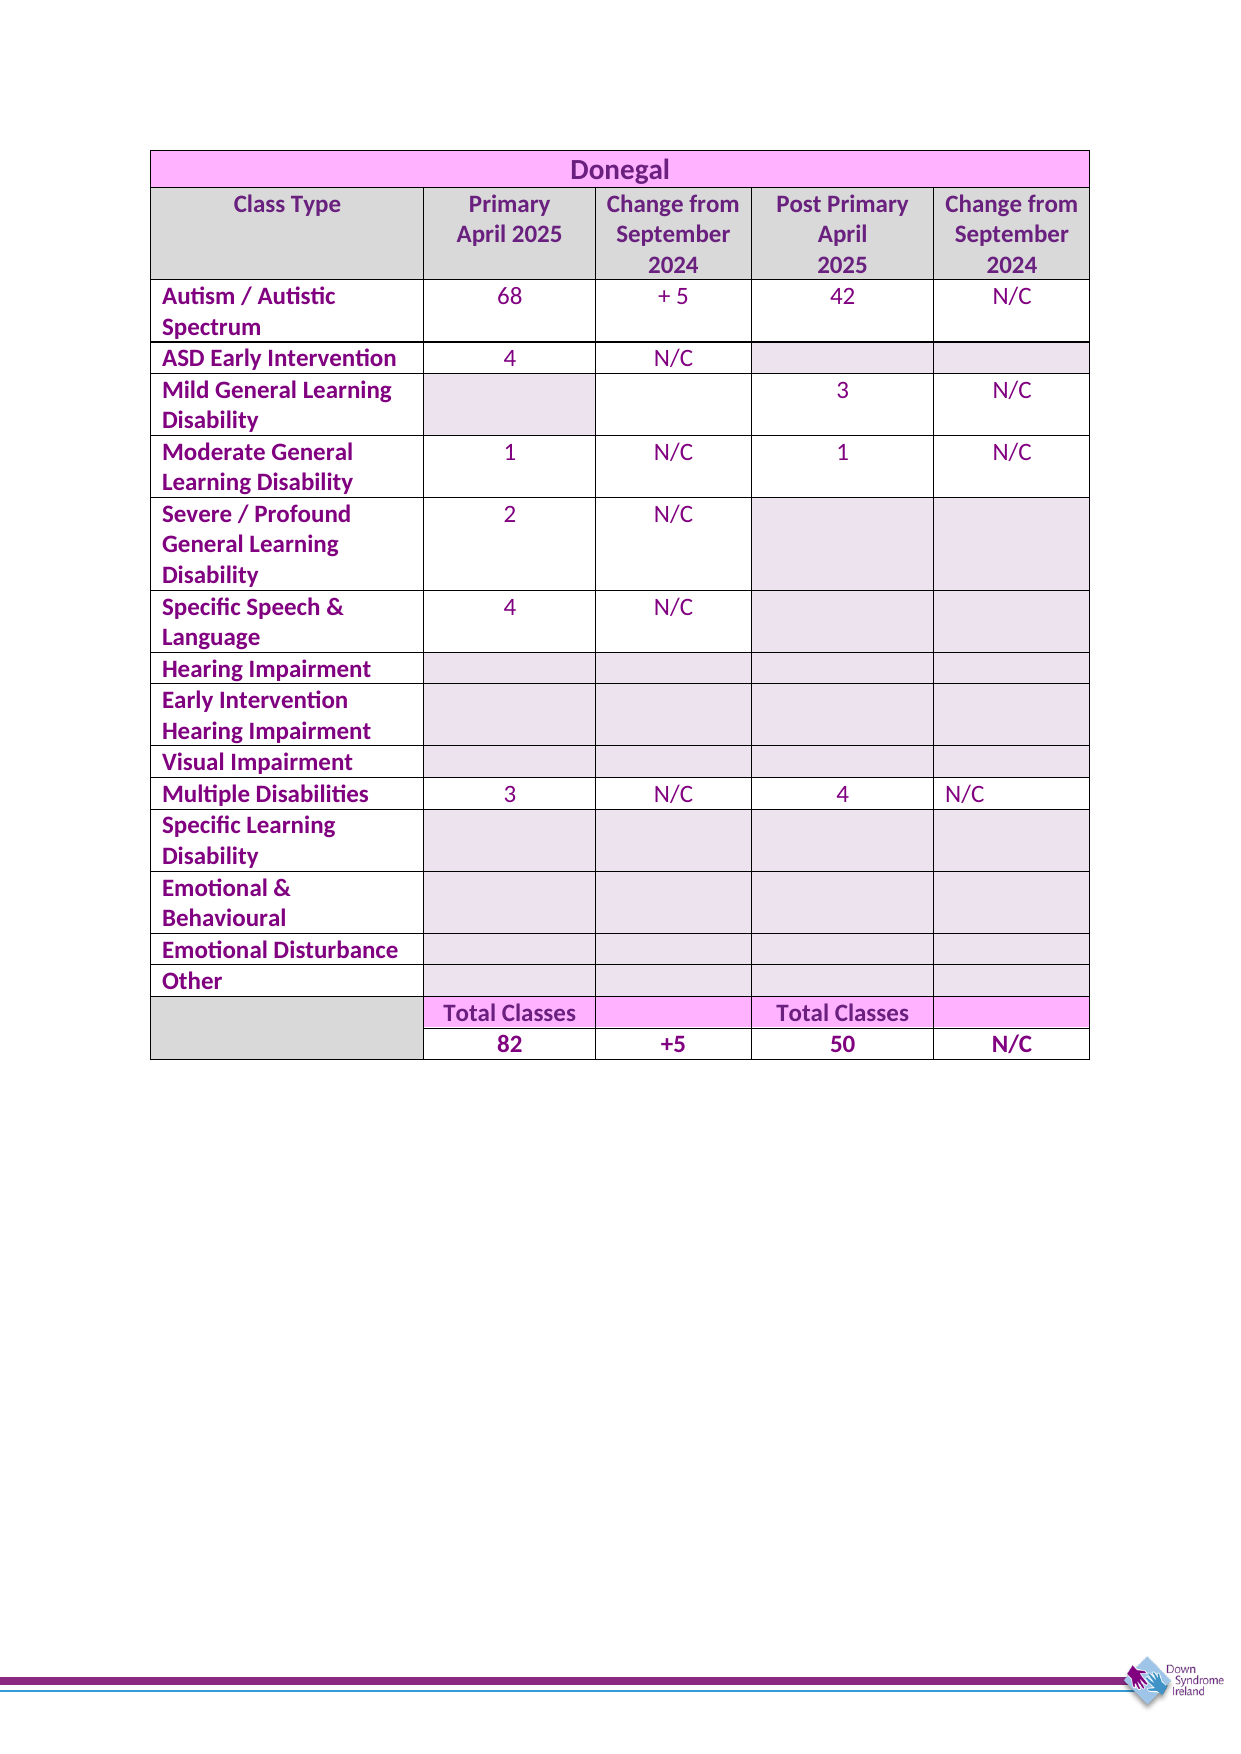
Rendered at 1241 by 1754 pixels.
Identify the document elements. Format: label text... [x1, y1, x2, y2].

table_cell [934, 653, 1089, 683]
table_cell Emotional & Behavioural [151, 872, 423, 933]
table_cell N/C [596, 778, 751, 808]
table_cell [934, 343, 1089, 373]
table_cell [424, 934, 595, 964]
table_cell N/C [934, 374, 1089, 435]
table_cell 4 [424, 343, 595, 373]
table_cell Change from September 2024 [596, 188, 751, 279]
table_cell 1 [752, 436, 933, 497]
table_cell [752, 746, 933, 777]
table_cell [596, 684, 751, 745]
table_cell N/C [596, 343, 751, 373]
table_cell Multiple Disabilities [151, 778, 423, 808]
table_cell [596, 872, 751, 933]
table_cell [596, 374, 751, 435]
table_cell [424, 872, 595, 933]
table_cell Moderate General Learning Disability [151, 436, 423, 497]
table_cell Mild General Learning Disability [151, 374, 423, 435]
table_cell [596, 997, 751, 1027]
table_cell N/C [596, 436, 751, 497]
table_cell ASD Early Intervention [151, 343, 423, 373]
table_cell [752, 684, 933, 745]
table_cell Total Classes [424, 997, 595, 1027]
table_cell [596, 934, 751, 964]
table_cell +5 [596, 1029, 751, 1059]
table_cell Early Intervention Hearing Impairment [151, 684, 423, 745]
table_cell 2 [424, 498, 595, 590]
table_cell 3 [752, 374, 933, 435]
table_cell 68 [424, 280, 595, 341]
table_cell [752, 872, 933, 933]
table_cell [424, 374, 595, 435]
table_cell N/C [596, 591, 751, 652]
table_cell [596, 810, 751, 871]
table_cell [752, 343, 933, 373]
table_cell Specific Speech & Language [151, 591, 423, 652]
table_cell [424, 810, 595, 871]
table_cell [596, 653, 751, 683]
table_cell [424, 965, 595, 996]
table_cell [934, 591, 1089, 652]
table_cell [752, 965, 933, 996]
table_cell Severe / Profound General Learning Disability [151, 498, 423, 590]
table_cell [934, 965, 1089, 996]
table_cell Specific Learning Disability [151, 810, 423, 871]
table_cell [934, 810, 1089, 871]
table_cell Autism / Autistic Spectrum [151, 280, 423, 341]
table_cell [752, 934, 933, 964]
table_cell [752, 810, 933, 871]
table_cell Primary April 2025 [424, 188, 595, 279]
table_cell 1 [424, 436, 595, 497]
table_cell Class Type [151, 188, 423, 279]
table_cell Total Classes [752, 997, 933, 1027]
table_cell N/C [934, 436, 1089, 497]
table_cell [934, 997, 1089, 1027]
table_cell [752, 591, 933, 652]
table_cell [151, 997, 423, 1059]
table_cell 4 [752, 778, 933, 808]
table_cell [424, 746, 595, 777]
table_cell N/C [934, 280, 1089, 341]
table_cell 4 [424, 591, 595, 652]
table_cell 50 [752, 1029, 933, 1059]
table_cell [424, 653, 595, 683]
table_cell + 5 [596, 280, 751, 341]
picture [0, 1654, 1227, 1714]
table_cell N/C [596, 498, 751, 590]
table_cell Change from September 2024 [934, 188, 1089, 279]
table_cell Visual Impairment [151, 746, 423, 777]
table_cell [934, 684, 1089, 745]
table_cell [752, 498, 933, 590]
table_cell 42 [752, 280, 933, 341]
table_cell Post Primary April 2025 [752, 188, 933, 279]
table_cell Hearing Impairment [151, 653, 423, 683]
table_cell 3 [424, 778, 595, 808]
table_cell [934, 872, 1089, 933]
table_cell Other [151, 965, 423, 996]
table_cell Emotional Disturbance [151, 934, 423, 964]
table_cell [934, 498, 1089, 590]
table_cell [596, 965, 751, 996]
table_cell N/C [934, 1029, 1089, 1059]
table_cell [752, 653, 933, 683]
table_cell N/C [934, 778, 1089, 808]
table_cell [424, 684, 595, 745]
table_header Donegal [151, 151, 1089, 187]
table_cell [934, 934, 1089, 964]
table_cell 82 [424, 1029, 595, 1059]
table_cell [934, 746, 1089, 777]
table_cell [596, 746, 751, 777]
